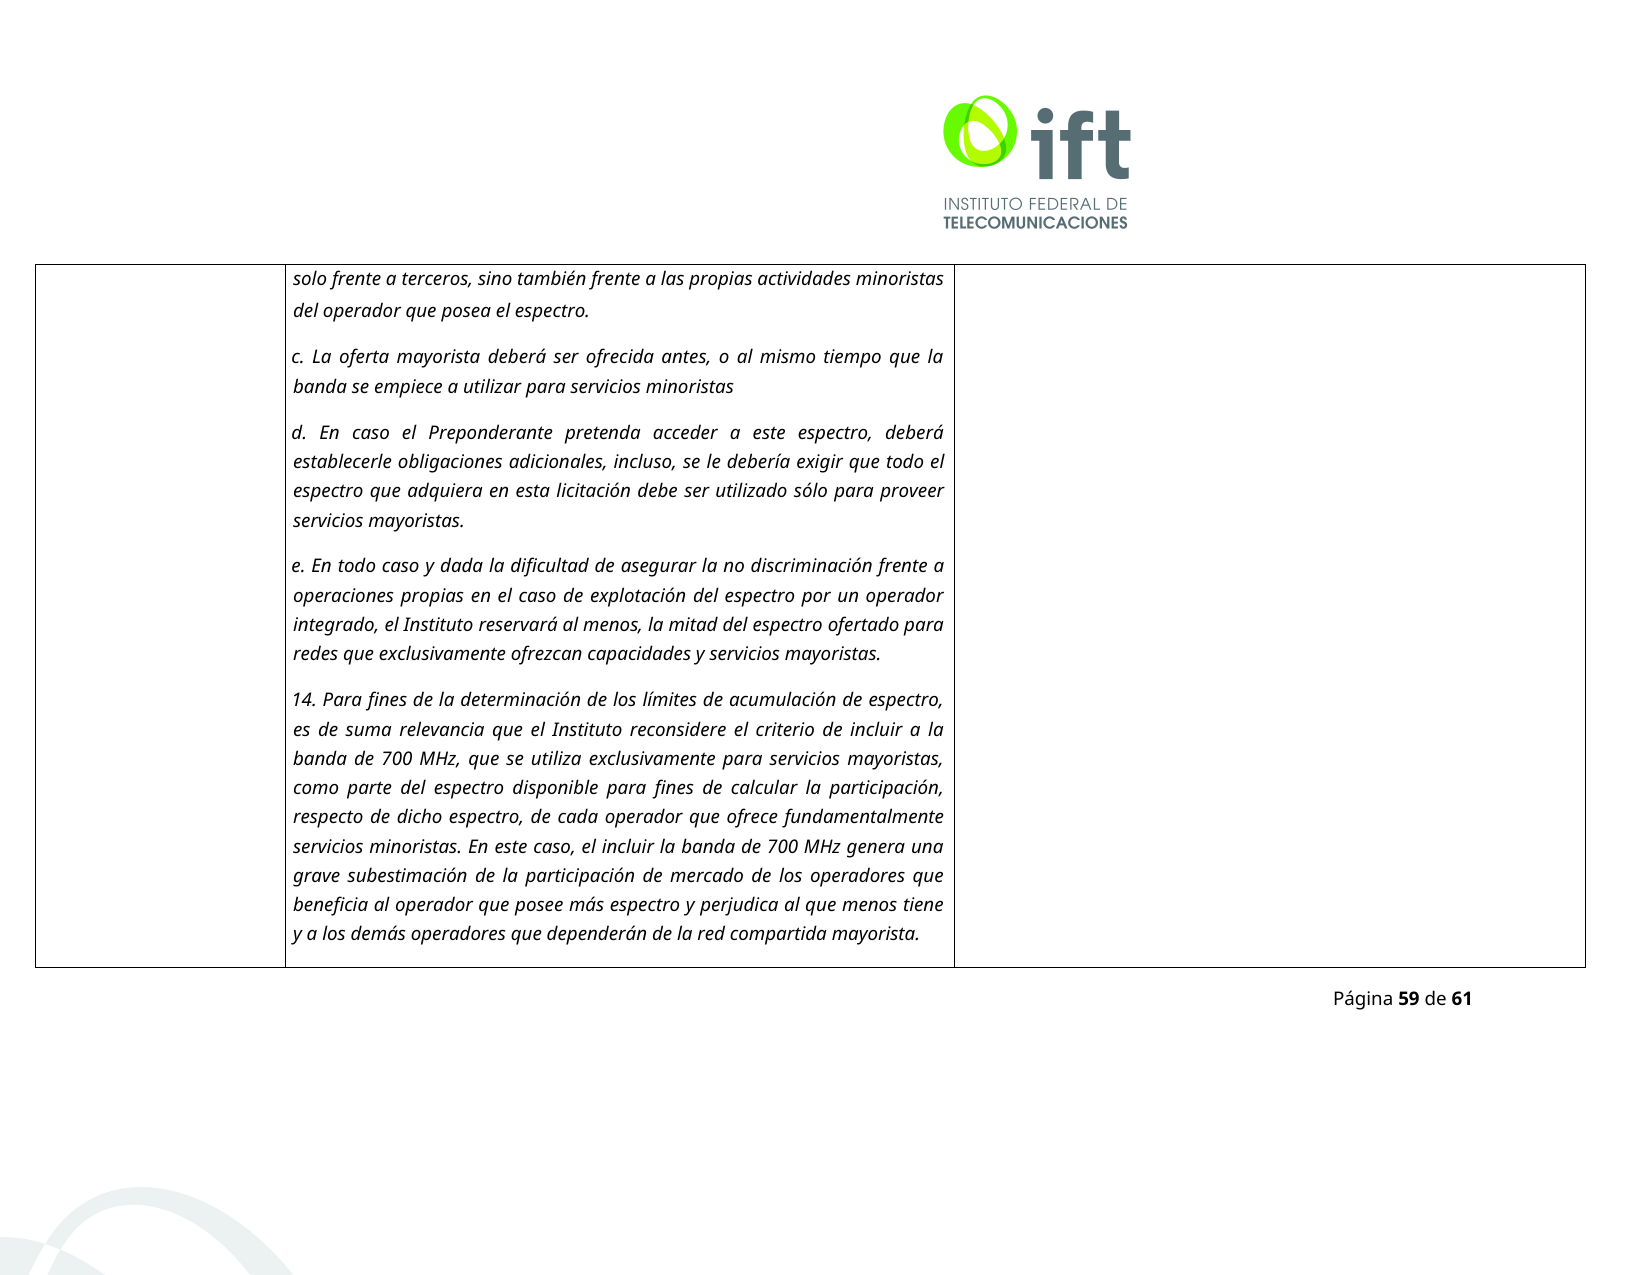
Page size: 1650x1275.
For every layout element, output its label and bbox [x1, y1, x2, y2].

table_cell [955, 265, 1585, 967]
picture [0, 0, 1246, 1275]
table_cell [286, 265, 954, 967]
table_cell [36, 265, 285, 967]
